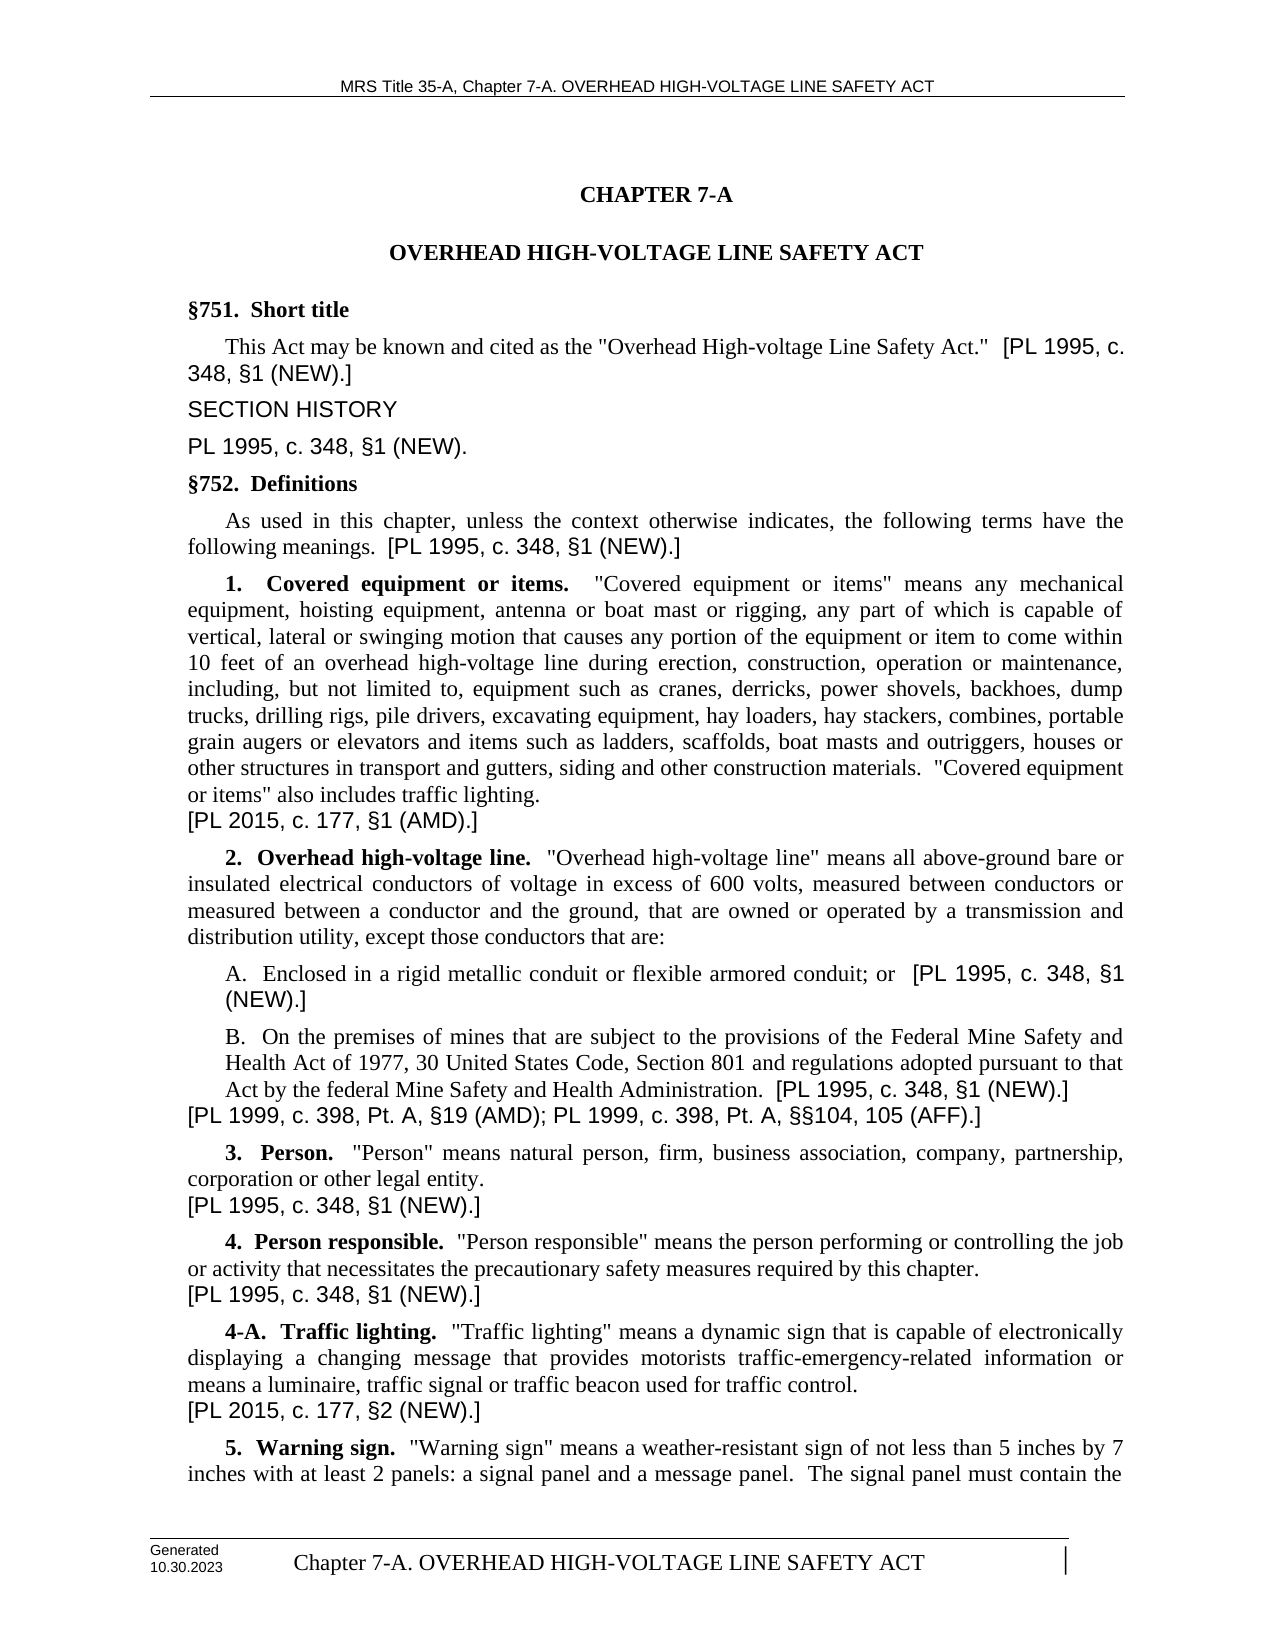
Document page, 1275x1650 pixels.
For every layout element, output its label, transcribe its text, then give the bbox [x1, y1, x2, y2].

text OVERHEAD HIGH-VOLTAGE LINE SAFETY ACT [187, 239, 1125, 265]
text [PL 1995, c. 348, §1 (NEW).] [187, 1281, 1125, 1307]
text SECTION HISTORY [187, 396, 1125, 423]
text 3. Person. "Person" means natural person, firm, business association, company, partnership, corporation or other legal entity. [187, 1139, 1125, 1192]
text 1. Covered equipment or items. "Covered equipment or items" means any mechanical equipment, hoisting equipment, antenna or boat mast or rigging, any part of which is capable of vertical, lateral or swinging motion that causes any portion of the equipment or item to come within 10 feet of an overhead high-voltage line during erection, construction, operation or maintenance, including, but not limited to, equipment such as cranes, derricks, power shovels, backhoes, dump trucks, drilling rigs, pile drivers, excavating equipment, hay loaders, hay stackers, combines, portable grain augers or elevators and items such as ladders, scaffolds, boat masts and outriggers, houses or other structures in transport and gutters, siding and other construction materials. "Covered equipment or items" also includes traffic lighting. [187, 570, 1125, 807]
text PL 1995, c. 348, §1 (NEW). [187, 433, 1125, 459]
text §752. Definitions [187, 470, 1125, 496]
text 4-A. Traffic lighting. "Traffic lighting" means a dynamic sign that is capable of electronically displaying a changing message that provides motorists traffic-emergency-related information or means a luminaire, traffic signal or traffic beacon used for traffic control. [187, 1318, 1125, 1397]
text [PL 2015, c. 177, §1 (AMD).] [187, 807, 1125, 833]
text [PL 1995, c. 348, §1 (NEW).] [187, 1192, 1125, 1218]
text A. Enclosed in a rigid metallic conduit or flexible armored conduit; or [PL 1995, c. 348, §1 (NEW).] [225, 960, 1125, 1013]
text 4. Person responsible. "Person responsible" means the person performing or controlling the job or activity that necessitates the precautionary safety measures required by this chapter. [187, 1228, 1125, 1281]
text CHAPTER 7-A [187, 181, 1125, 208]
text As used in this chapter, unless the context otherwise indicates, the following terms have the following meanings. [PL 1995, c. 348, §1 (NEW).] [187, 507, 1125, 559]
text [PL 2015, c. 177, §2 (NEW).] [187, 1397, 1125, 1423]
text §751. Short title [187, 296, 1125, 323]
text 2. Overhead high-voltage line. "Overhead high-voltage line" means all above-ground bare or insulated electrical conductors of voltage in excess of 600 volts, measured between conductors or measured between a conductor and the ground, that are owned or operated by a transmission and distribution utility, except those conductors that are: [187, 844, 1125, 949]
text This Act may be known and cited as the "Overhead High-voltage Line Safety Act." [PL 1995, c. 348, §1 (NEW).] [187, 333, 1125, 386]
text [PL 1999, c. 398, Pt. A, §19 (AMD); PL 1999, c. 398, Pt. A, §§104, 105 (AFF).] [187, 1102, 1125, 1128]
text B. On the premises of mines that are subject to the provisions of the Federal Mine Safety and Health Act of 1977, 30 United States Code, Section 801 and regulations adopted pursuant to that Act by the federal Mine Safety and Health Administration. [PL 1995, c. 348, §1 (NEW).] [225, 1023, 1125, 1102]
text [187, 1434, 1125, 1486]
